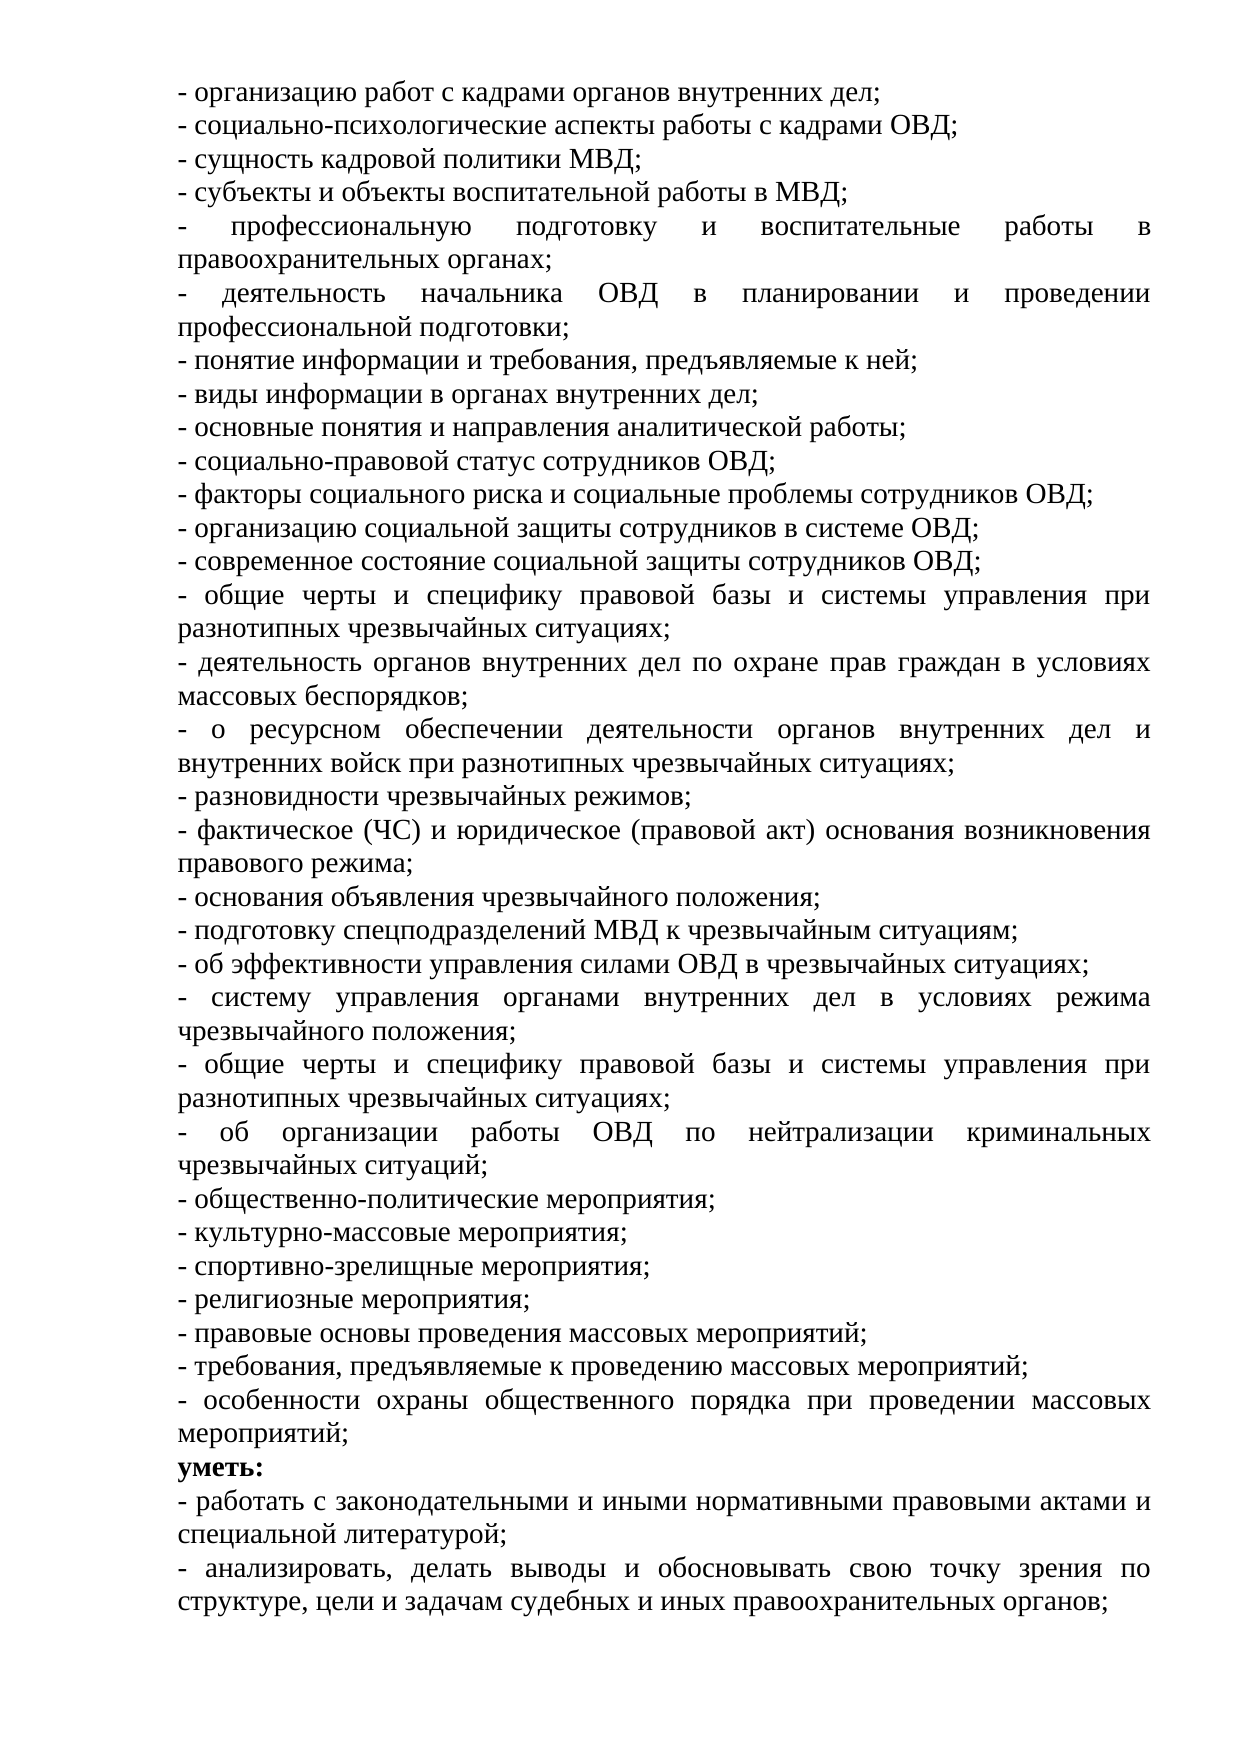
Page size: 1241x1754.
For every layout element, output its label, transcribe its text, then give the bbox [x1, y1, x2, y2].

text - основные понятия и направления аналитической работы; [177, 409, 1152, 443]
text - субъекты и объекты воспитательной работы в МВД; [177, 174, 1152, 208]
text - о ресурсном обеспечении деятельности органов внутренних дел и внутренних войск при разнотипных чрезвычайных ситуациях; [177, 711, 1152, 778]
text - факторы социального риска и социальные проблемы сотрудников ОВД; [177, 476, 1152, 510]
text - сущность кадровой политики МВД; [177, 141, 1152, 174]
text - профессиональную подготовку и воспитательные работы в правоохранительных органах; [177, 208, 1152, 275]
text - подготовку спецподразделений МВД к чрезвычайным ситуациям; [177, 912, 1152, 946]
text - работать с законодательными и иными нормативными правовыми актами и специальной литературой; [177, 1483, 1152, 1550]
text - требования, предъявляемые к проведению массовых мероприятий; [177, 1348, 1152, 1382]
text - деятельность органов внутренних дел по охране прав граждан в условиях массовых беспорядков; [177, 644, 1152, 711]
text - виды информации в органах внутренних дел; [177, 376, 1152, 409]
text - социально-правовой статус сотрудников ОВД; [177, 443, 1152, 476]
text - современное состояние социальной защиты сотрудников ОВД; [177, 543, 1152, 577]
text - организацию работ с кадрами органов внутренних дел; [177, 74, 1152, 107]
text - общие черты и специфику правовой базы и системы управления при разнотипных чрезвычайных ситуациях; [177, 1047, 1152, 1114]
text - общественно-политические мероприятия; [177, 1181, 1152, 1214]
text - разновидности чрезвычайных режимов; [177, 778, 1152, 812]
text - социально-психологические аспекты работы с кадрами ОВД; [177, 107, 1152, 141]
text - особенности охраны общественного порядка при проведении массовых мероприятий; [177, 1382, 1152, 1449]
text - анализировать, делать выводы и обосновывать свою точку зрения по структуре, цели и задачам судебных и иных правоохранительных органов; [177, 1550, 1152, 1617]
text - спортивно-зрелищные мероприятия; [177, 1248, 1152, 1281]
text - основания объявления чрезвычайного положения; [177, 879, 1152, 912]
text - культурно-массовые мероприятия; [177, 1214, 1152, 1248]
text уметь: [177, 1449, 1152, 1483]
text - религиозные мероприятия; [177, 1281, 1152, 1315]
text - деятельность начальника ОВД в планировании и проведении профессиональной подготовки; [177, 275, 1152, 342]
text - понятие информации и требования, предъявляемые к ней; [177, 342, 1152, 376]
text - организацию социальной защиты сотрудников в системе ОВД; [177, 510, 1152, 543]
text - об эффективности управления силами ОВД в чрезвычайных ситуациях; [177, 946, 1152, 979]
text - правовые основы проведения массовых мероприятий; [177, 1315, 1152, 1348]
text - фактическое (ЧС) и юридическое (правовой акт) основания возникновения правового режима; [177, 812, 1152, 879]
text - общие черты и специфику правовой базы и системы управления при разнотипных чрезвычайных ситуациях; [177, 577, 1152, 644]
text - систему управления органами внутренних дел в условиях режима чрезвычайного положения; [177, 979, 1152, 1047]
text - об организации работы ОВД по нейтрализации криминальных чрезвычайных ситуаций; [177, 1114, 1152, 1181]
